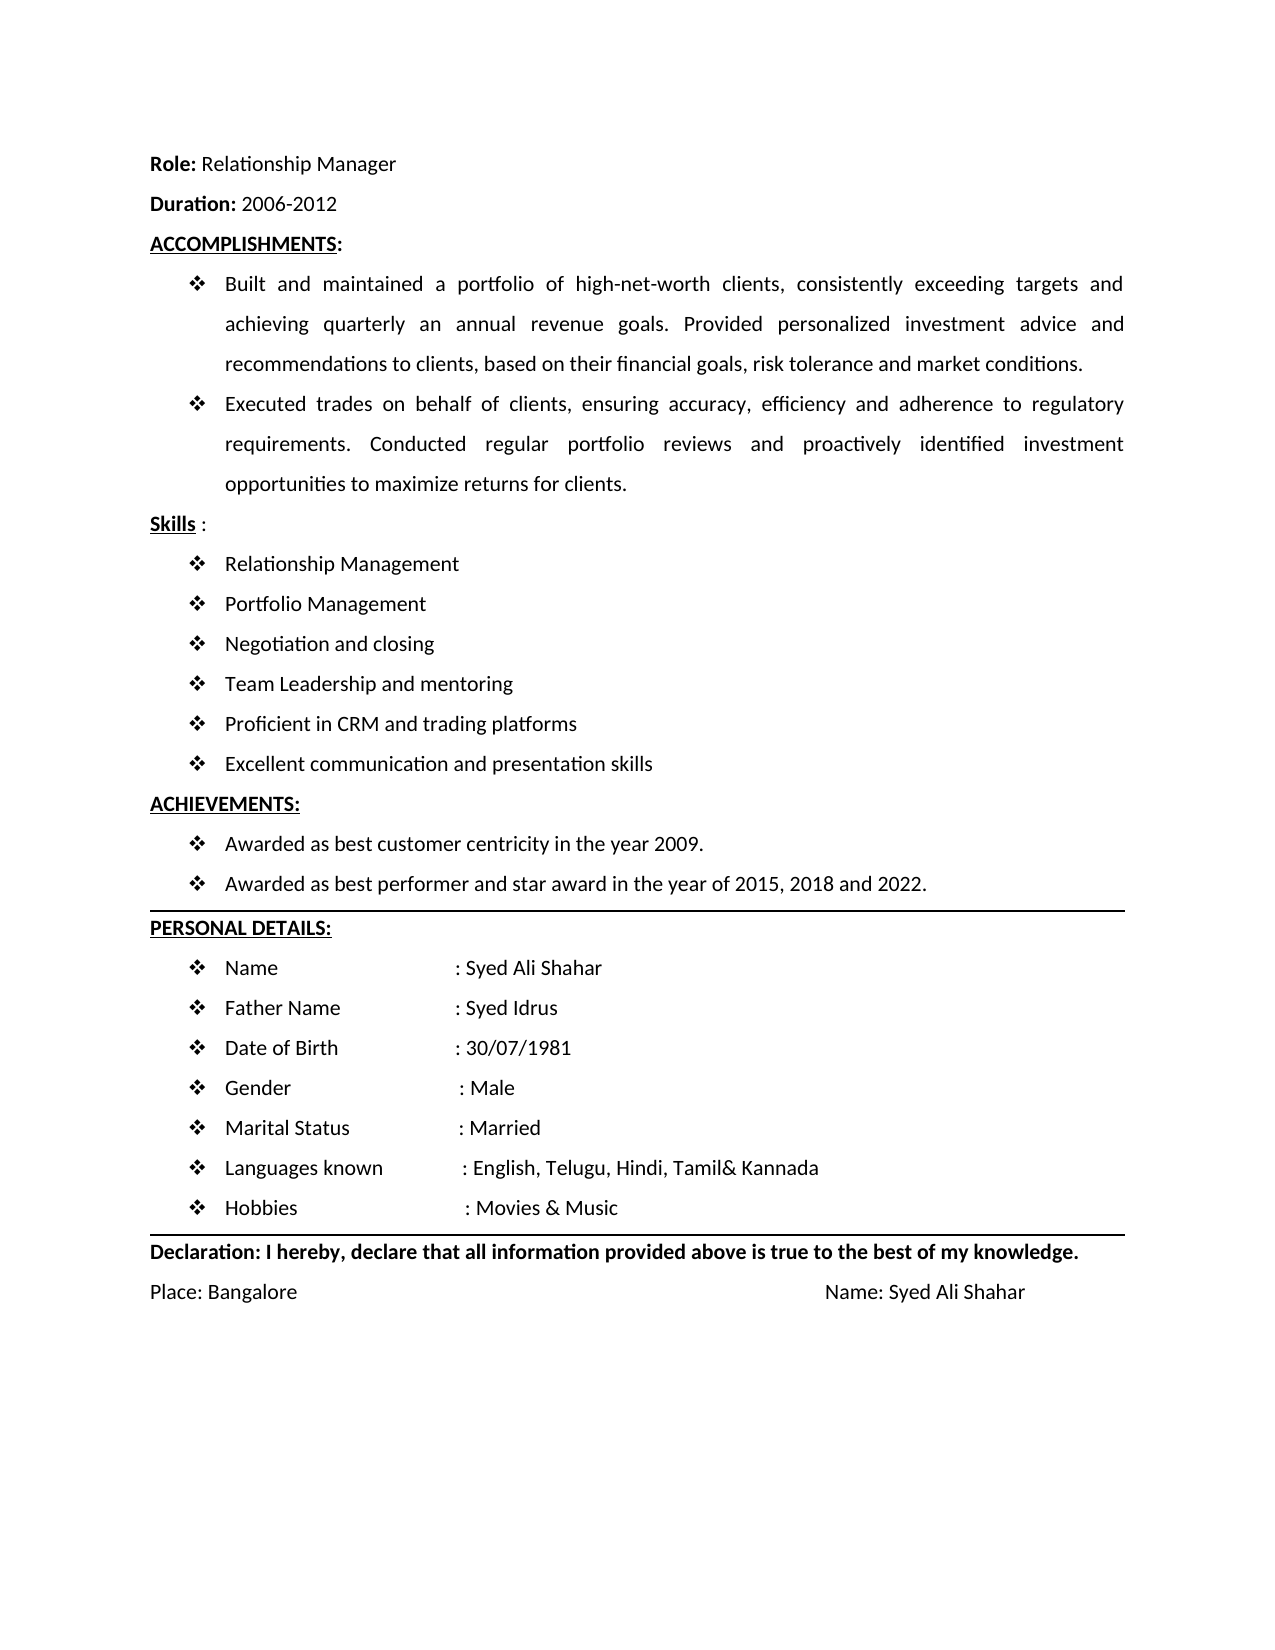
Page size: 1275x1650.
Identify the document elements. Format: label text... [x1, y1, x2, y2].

list Father Name : Syed Idrus [187, 994, 1125, 1021]
list Marital Status : Married [187, 1114, 1125, 1141]
text Skills : [150, 510, 1125, 537]
text Declaration: I hereby, declare that all information provided above is true to the best of my knowledge. [150, 1236, 1125, 1265]
text Role: Relationship Manager [150, 150, 1125, 177]
list Name : Syed Ali Shahar [187, 954, 1125, 981]
list Languages known : English, Telugu, Hindi, Tamil& Kannada [187, 1154, 1125, 1181]
list Awarded as best performer and star award in the year of 2015, 2018 and 2022. [187, 870, 1125, 897]
list Proficient in CRM and trading platforms [187, 710, 1125, 737]
text Duration: 2006-2012 [150, 190, 1125, 217]
list Executed trades on behalf of clients, ensuring accuracy, efficiency and adherence to regulatory requirements. Conducted regular portfolio reviews and proactively identified investment opportunities to maximize returns for clients. [187, 390, 1125, 497]
list Gender : Male [187, 1074, 1125, 1101]
list Portfolio Management [187, 590, 1125, 617]
text ACCOMPLISHMENTS: [150, 230, 1125, 257]
list Relationship Management [187, 550, 1125, 577]
list Excellent communication and presentation skills [187, 750, 1125, 777]
text ACHIEVEMENTS: [150, 790, 1125, 817]
list Hobbies : Movies & Music [187, 1194, 1125, 1221]
list Built and maintained a portfolio of high-net-worth clients, consistently exceeding targets and achieving quarterly an annual revenue goals. Provided personalized investment advice and recommendations to clients, based on their financial goals, risk tolerance and market conditions. [187, 270, 1125, 377]
list Date of Birth : 30/07/1981 [187, 1034, 1125, 1061]
text PERSONAL DETAILS: [150, 912, 1125, 941]
list Team Leadership and mentoring [187, 670, 1125, 697]
list Awarded as best customer centricity in the year 2009. [187, 830, 1125, 857]
list Negotiation and closing [187, 630, 1125, 657]
text Place: Bangalore Name: Syed Ali Shahar [150, 1278, 1125, 1305]
